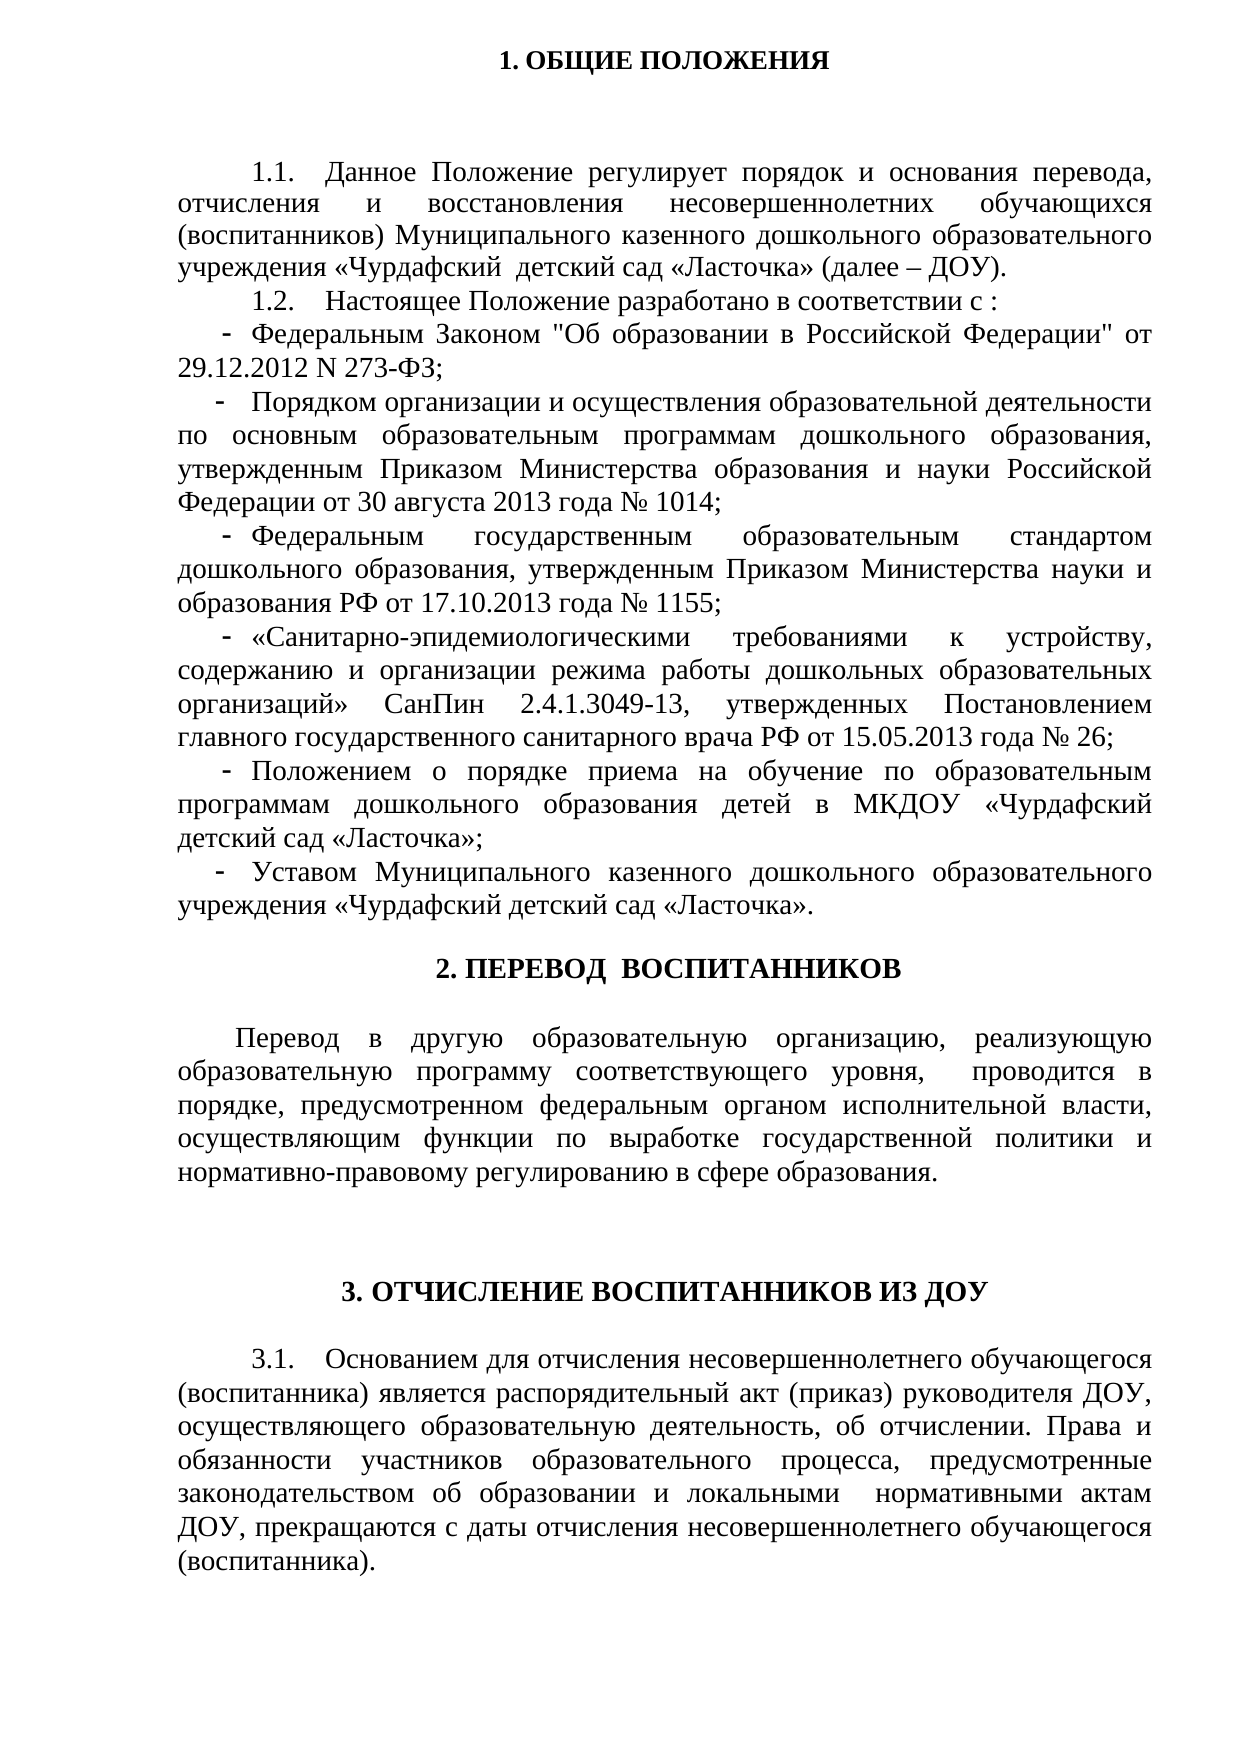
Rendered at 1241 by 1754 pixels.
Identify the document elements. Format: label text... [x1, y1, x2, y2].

list ОБЩИЕ ПОЛОЖЕНИЯ [498, 44, 1153, 76]
list Федеральным государственным образовательным стандартом дошкольного образования, утвержденным Приказом Министерства науки и образования РФ от 17.10.2013 года № 1155; [177, 518, 1153, 619]
list «Санитарно-эпидемиологическими требованиями к устройству, содержанию и организации режима работы дошкольных образовательных организаций» СанПин 2.4.1.3049-13, утвержденных Постановлением главного государственного санитарного врача РФ от 15.05.2013 года № 26; [177, 619, 1153, 753]
list Федеральным Законом "Об образовании в Российской Федерации" от 29.12.2012 N 273-ФЗ; [177, 316, 1153, 384]
list Данное Положение регулирует порядок и основания перевода, отчисления и восстановления несовершеннолетних обучающихся (воспитанников) Муниципального казенного дошкольного образовательного учреждения «Чурдафский детский сад «Ласточка» (далее – ДОУ). [177, 156, 1153, 283]
list Настоящее Положение разработано в соответствии с : [177, 283, 1153, 316]
list ПЕРЕВОД ВОСПИТАННИКОВ [435, 951, 1153, 985]
list Порядком организации и осуществления образовательной деятельности по основным образовательным программам дошкольного образования, утвержденным Приказом Министерства образования и науки Российской Федерации от 30 августа 2013 года № 1014; [177, 384, 1153, 518]
list Положением о порядке приема на обучение по образовательным программам дошкольного образования детей в МКДОУ «Чурдафский детский сад «Ласточка»; [177, 753, 1153, 854]
list ОТЧИСЛЕНИЕ ВОСПИТАННИКОВ ИЗ ДОУ [341, 1274, 1153, 1308]
text Перевод в другую образовательную организацию, реализующую образовательную программу соответствующего уровня, проводится в порядке, предусмотренном федеральным органом исполнительной власти, осуществляющим функции по выработке государственной политики и нормативно-правовому регулированию в сфере образования. [177, 1020, 1153, 1188]
list Уставом Муниципального казенного дошкольного образовательного учреждения «Чурдафский детский сад «Ласточка». [177, 854, 1153, 921]
list Основанием для отчисления несовершеннолетнего обучающегося (воспитанника) является распорядительный акт (приказ) руководителя ДОУ, осуществляющего образовательную деятельность, об отчислении. Права и обязанности участников образовательного процесса, предусмотренные законодательством об образовании и локальными нормативными актам ДОУ, прекращаются с даты отчисления несовершеннолетнего обучающегося (воспитанника). [177, 1341, 1153, 1576]
